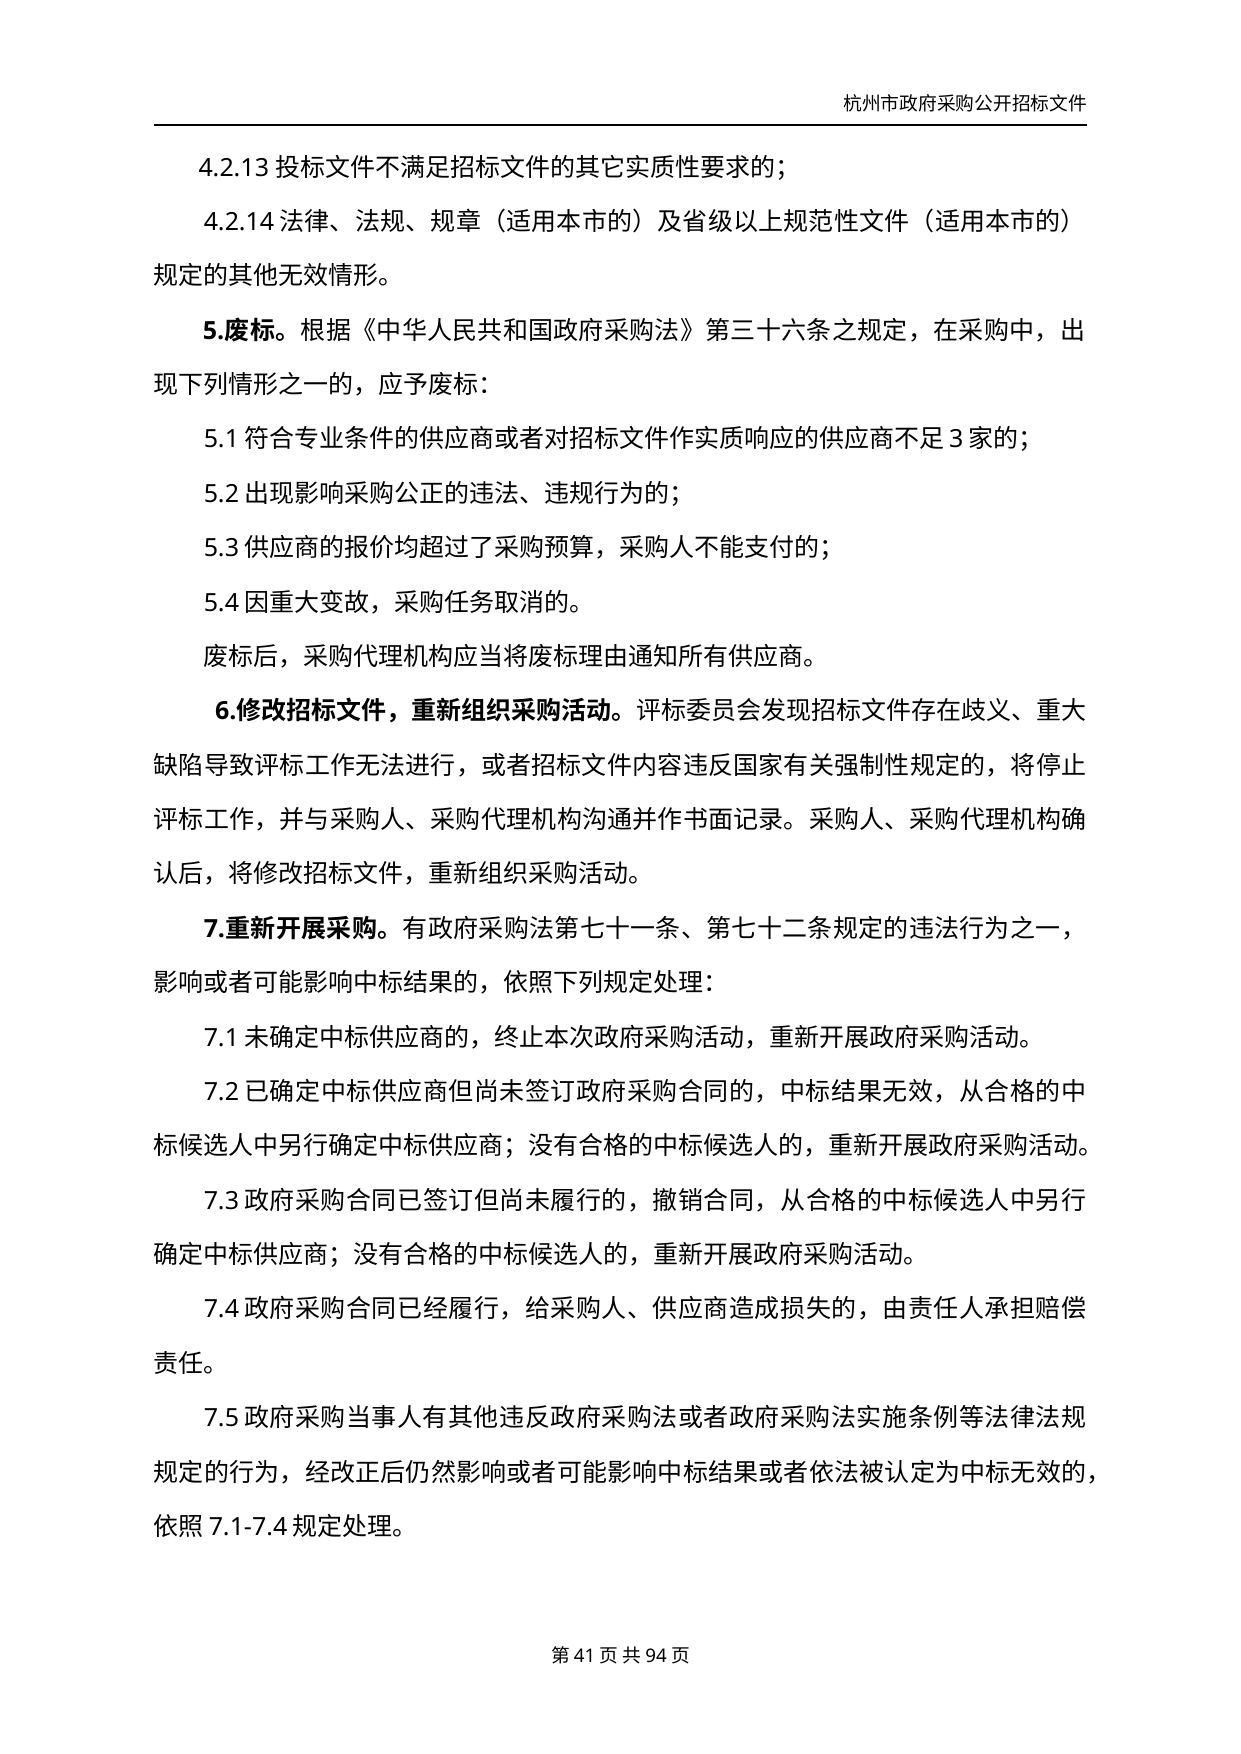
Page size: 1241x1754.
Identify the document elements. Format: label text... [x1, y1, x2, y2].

text 7.3政府采购合同已签订但尚未履行的，撤销合同，从合格的中标候选人中另行确定中标供应商；没有合格的中标候选人的，重新开展政府采购活动。 [153, 1180, 1087, 1271]
text 5.3供应商的报价均超过了采购预算，采购人不能支付的； [153, 528, 1087, 564]
text 7.1未确定中标供应商的，终止本次政府采购活动，重新开展政府采购活动。 [153, 1017, 1087, 1053]
text 7.重新开展采购。有政府采购法第七十一条、第七十二条规定的违法行为之一，影响或者可能影响中标结果的，依照下列规定处理： [153, 908, 1087, 999]
text 4.2.14法律、法规、规章（适用本市的）及省级以上规范性文件（适用本市的）规定的其他无效情形。 [153, 201, 1087, 292]
text 5.2出现影响采购公正的违法、违规行为的； [153, 473, 1087, 509]
text 7.5政府采购当事人有其他违反政府采购法或者政府采购法实施条例等法律法规规定的行为，经改正后仍然影响或者可能影响中标结果或者依法被认定为中标无效的，依照7.1-7.4规定处理。 [153, 1398, 1087, 1543]
text 5.废标。根据《中华人民共和国政府采购法》第三十六条之规定，在采购中，出现下列情形之一的，应予废标： [153, 310, 1087, 401]
subtitle 4.2.13 投标文件不满足招标文件的其它实质性要求的； [198, 147, 1087, 183]
text 7.2已确定中标供应商但尚未签订政府采购合同的，中标结果无效，从合格的中标候选人中另行确定中标供应商；没有合格的中标候选人的，重新开展政府采购活动。 [153, 1071, 1087, 1162]
text 废标后，采购代理机构应当将废标理由通知所有供应商。 [153, 636, 1087, 673]
text 7.4政府采购合同已经履行，给采购人、供应商造成损失的，由责任人承担赔偿责任。 [153, 1289, 1087, 1379]
text 6.修改招标文件，重新组织采购活动。评标委员会发现招标文件存在歧义、重大缺陷导致评标工作无法进行，或者招标文件内容违反国家有关强制性规定的，将停止评标工作，并与采购人、采购代理机构沟通并作书面记录。采购人、采购代理机构确认后，将修改招标文件，重新组织采购活动。 [153, 691, 1087, 890]
text 5.1符合专业条件的供应商或者对招标文件作实质响应的供应商不足3家的； [153, 419, 1087, 455]
text 5.4因重大变故，采购任务取消的。 [153, 582, 1087, 618]
